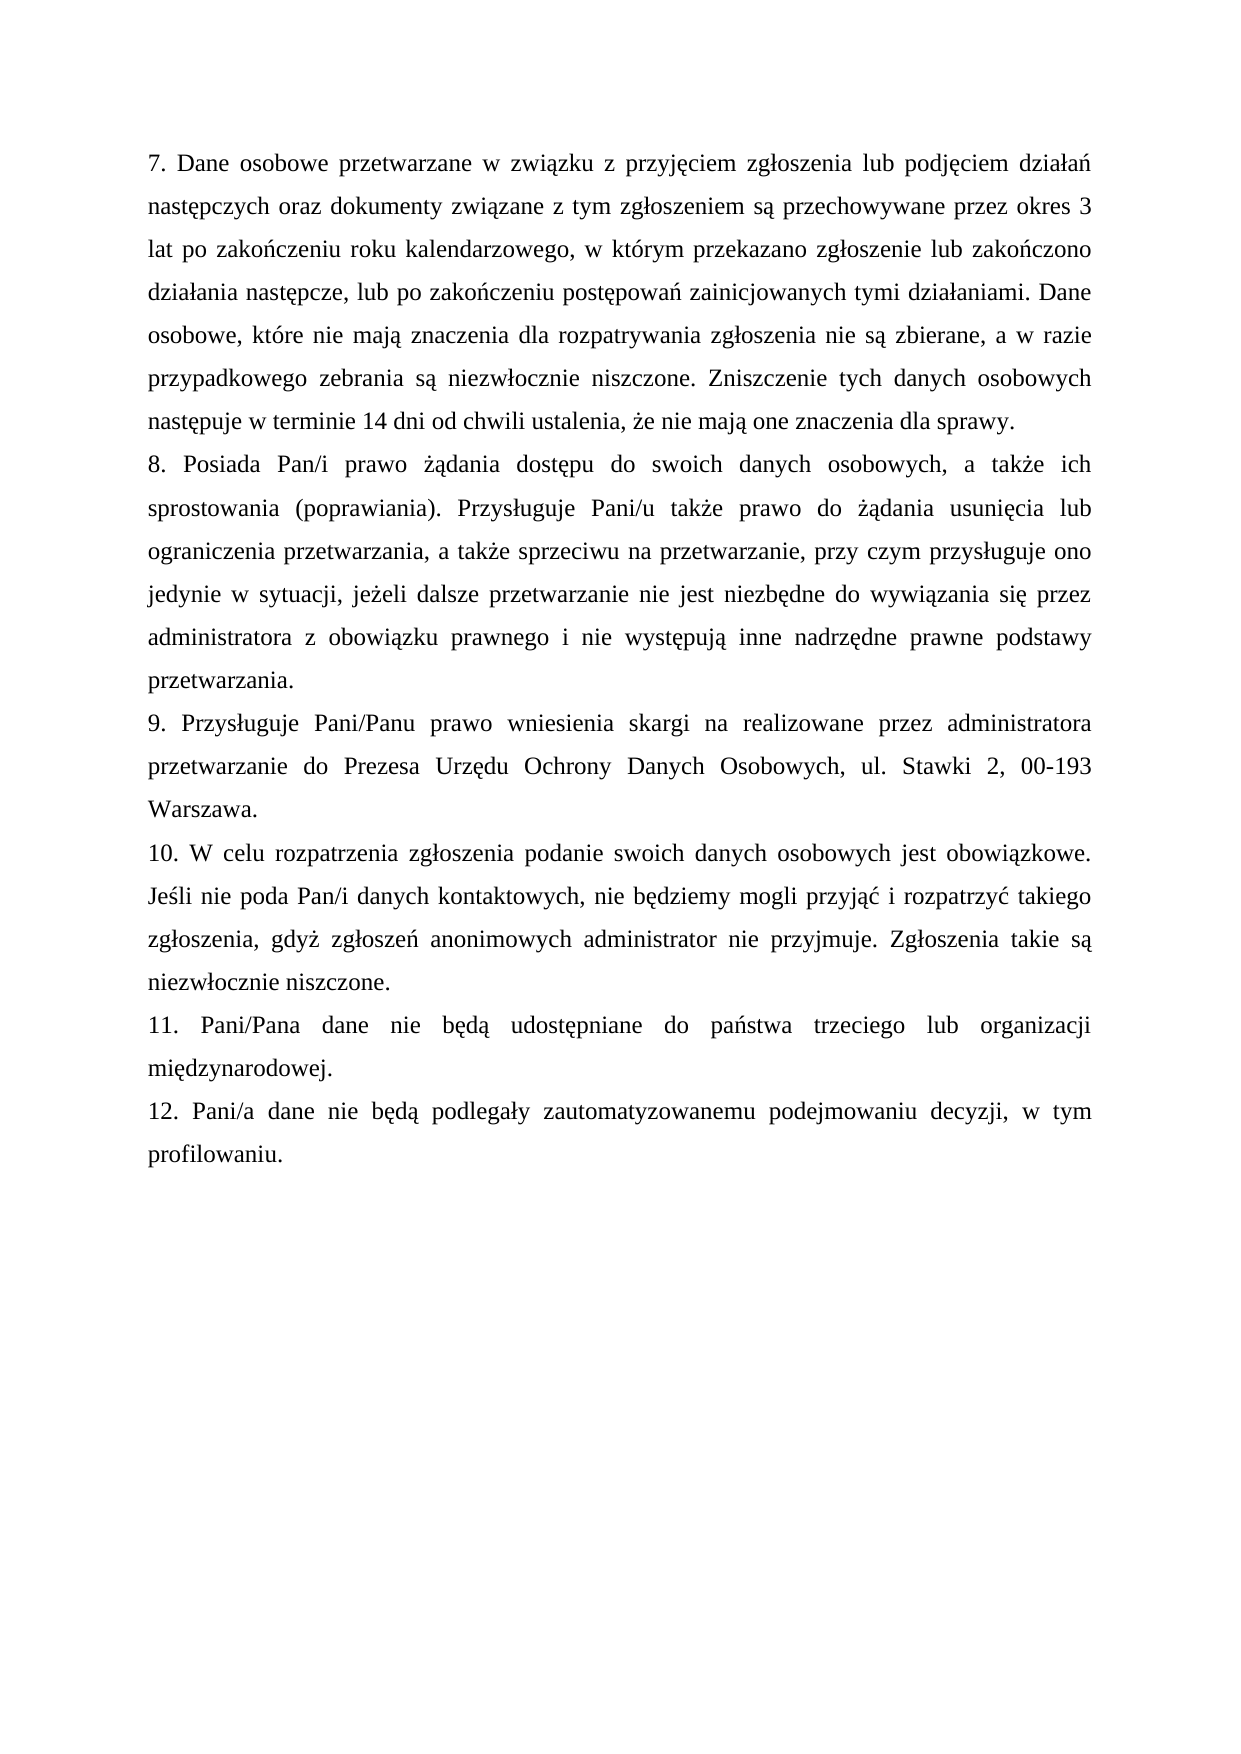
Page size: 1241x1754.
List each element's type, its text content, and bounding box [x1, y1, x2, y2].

text 10. W celu rozpatrzenia zgłoszenia podanie swoich danych osobowych jest obowiązkowe. Jeśli nie poda Pan/i danych kontaktowych, nie będziemy mogli przyjąć i rozpatrzyć takiego zgłoszenia, gdyż zgłoszeń anonimowych administrator nie przyjmuje. Zgłoszenia takie są niezwłocznie niszczone. [148, 838, 1093, 996]
text 8. Posiada Pan/i prawo żądania dostępu do swoich danych osobowych, a także ich sprostowania (poprawiania). Przysługuje Pani/u także prawo do żądania usunięcia lub ograniczenia przetwarzania, a także sprzeciwu na przetwarzanie, przy czym przysługuje ono jedynie w sytuacji, jeżeli dalsze przetwarzanie nie jest niezbędne do wywiązania się przez administratora z obowiązku prawnego i nie występują inne nadrzędne prawne podstawy przetwarzania. [148, 449, 1093, 694]
text 7. Dane osobowe przetwarzane w związku z przyjęciem zgłoszenia lub podjęciem działań następczych oraz dokumenty związane z tym zgłoszeniem są przechowywane przez okres 3 lat po zakończeniu roku kalendarzowego, w którym przekazano zgłoszenie lub zakończono działania następcze, lub po zakończeniu postępowań zainicjowanych tymi działaniami. Dane osobowe, które nie mają znaczenia dla rozpatrywania zgłoszenia nie są zbierane, a w razie przypadkowego zebrania są niezwłocznie niszczone. Zniszczenie tych danych osobowych następuje w terminie 14 dni od chwili ustalenia, że nie mają one znaczenia dla sprawy. [148, 148, 1093, 435]
text 11. Pani/Pana dane nie będą udostępniane do państwa trzeciego lub organizacji międzynarodowej. [148, 1010, 1093, 1082]
text 12. Pani/a dane nie będą podlegały zautomatyzowanemu podejmowaniu decyzji, w tym profilowaniu. [148, 1096, 1093, 1168]
text 9. Przysługuje Pani/Panu prawo wniesienia skargi na realizowane przez administratora przetwarzanie do Prezesa Urzędu Ochrony Danych Osobowych, ul. Stawki 2, 00-193 Warszawa. [148, 708, 1093, 823]
